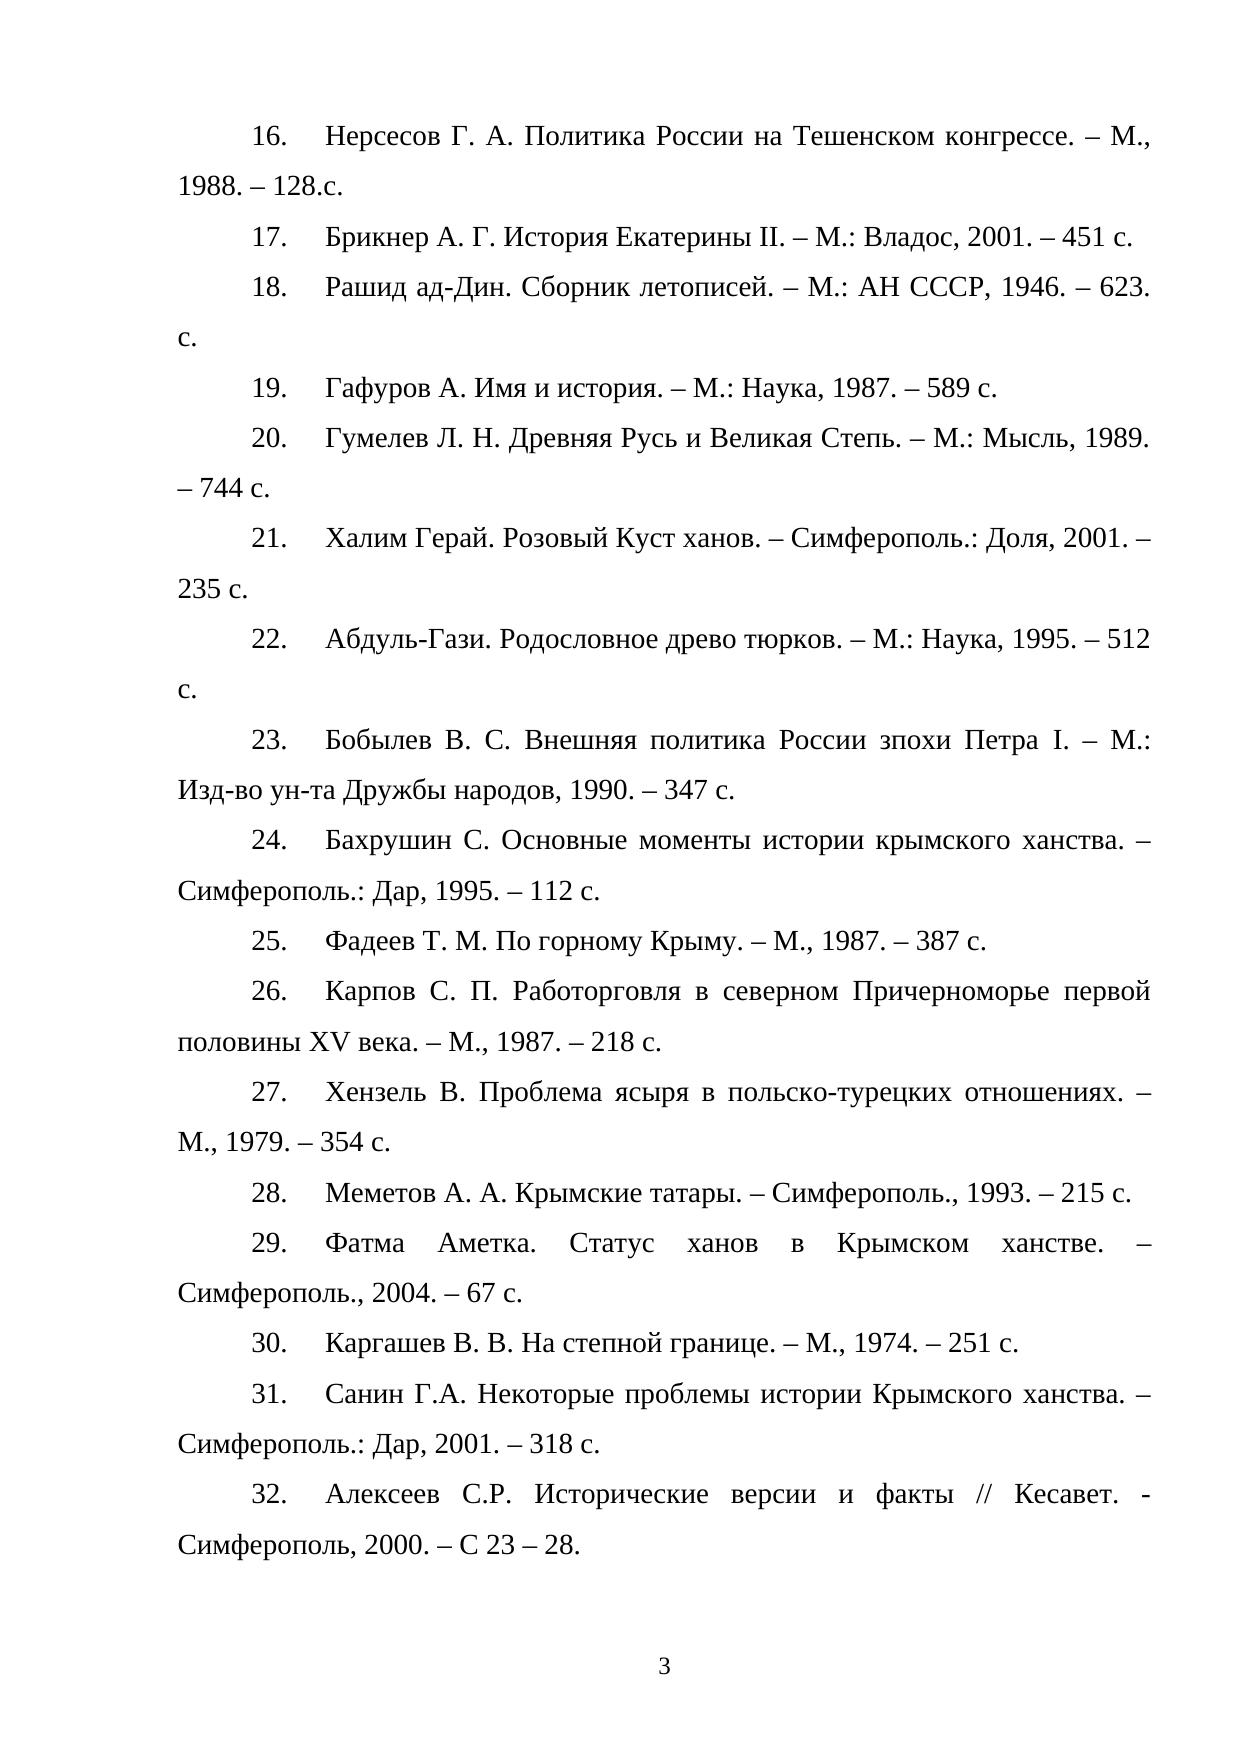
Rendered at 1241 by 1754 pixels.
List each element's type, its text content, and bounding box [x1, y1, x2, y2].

list Карпов С. П. Работорговля в северном Причерноморье первой половины XV века. – М., 1987. – 218 с. [177, 973, 1152, 1057]
list Халим Герай. Розовый Куст ханов. – Симферополь.: Доля, 2001. – 235 с. [177, 521, 1152, 604]
list Фатма Аметка. Статус ханов в Крымском ханстве. – Симферополь., 2004. – 67 с. [177, 1225, 1152, 1309]
list Брикнер А. Г. История Екатерины II. – М.: Владос, 2001. – 451 с. [177, 219, 1152, 252]
list Хензель В. Проблема ясыря в польско-турецких отношениях. – М., 1979. – 354 с. [177, 1074, 1152, 1158]
list Меметов А. А. Крымские татары. – Симферополь., 1993. – 215 с. [177, 1175, 1152, 1208]
list Нерсесов Г. А. Политика России на Тешенском конгрессе. – М., 1988. – 128.с. [177, 118, 1152, 202]
list Санин Г.А. Некоторые проблемы истории Крымского ханства. – Симферополь.: Дар, 2001. – 318 с. [177, 1376, 1152, 1460]
list Гумелев Л. Н. Древняя Русь и Великая Степь. – М.: Мысль, 1989. – 744 с. [177, 420, 1152, 504]
list Алексеев С.Р. Исторические версии и факты // Кесавет. - Симферополь, 2000. – С 23 – 28. [177, 1477, 1152, 1560]
list Абдуль-Гази. Родословное древо тюрков. – М.: Наука, 1995. – 512 с. [177, 621, 1152, 705]
list Фадеев Т. М. По горному Крыму. – М., 1987. – 387 с. [177, 923, 1152, 957]
list Каргашев В. В. На степной границе. – М., 1974. – 251 с. [177, 1326, 1152, 1359]
list Бобылев В. С. Внешняя политика России зпохи Петра I. – М.: Изд-во ун-та Дружбы народов, 1990. – 347 с. [177, 722, 1152, 806]
list Рашид ад-Дин. Сборник летописей. – М.: АН СССР, 1946. – 623. с. [177, 269, 1152, 353]
list Бахрушин С. Основные моменты истории крымского ханства. – Симферополь.: Дар, 1995. – 112 с. [177, 822, 1152, 906]
list Гафуров А. Имя и история. – М.: Наука, 1987. – 589 с. [177, 370, 1152, 403]
